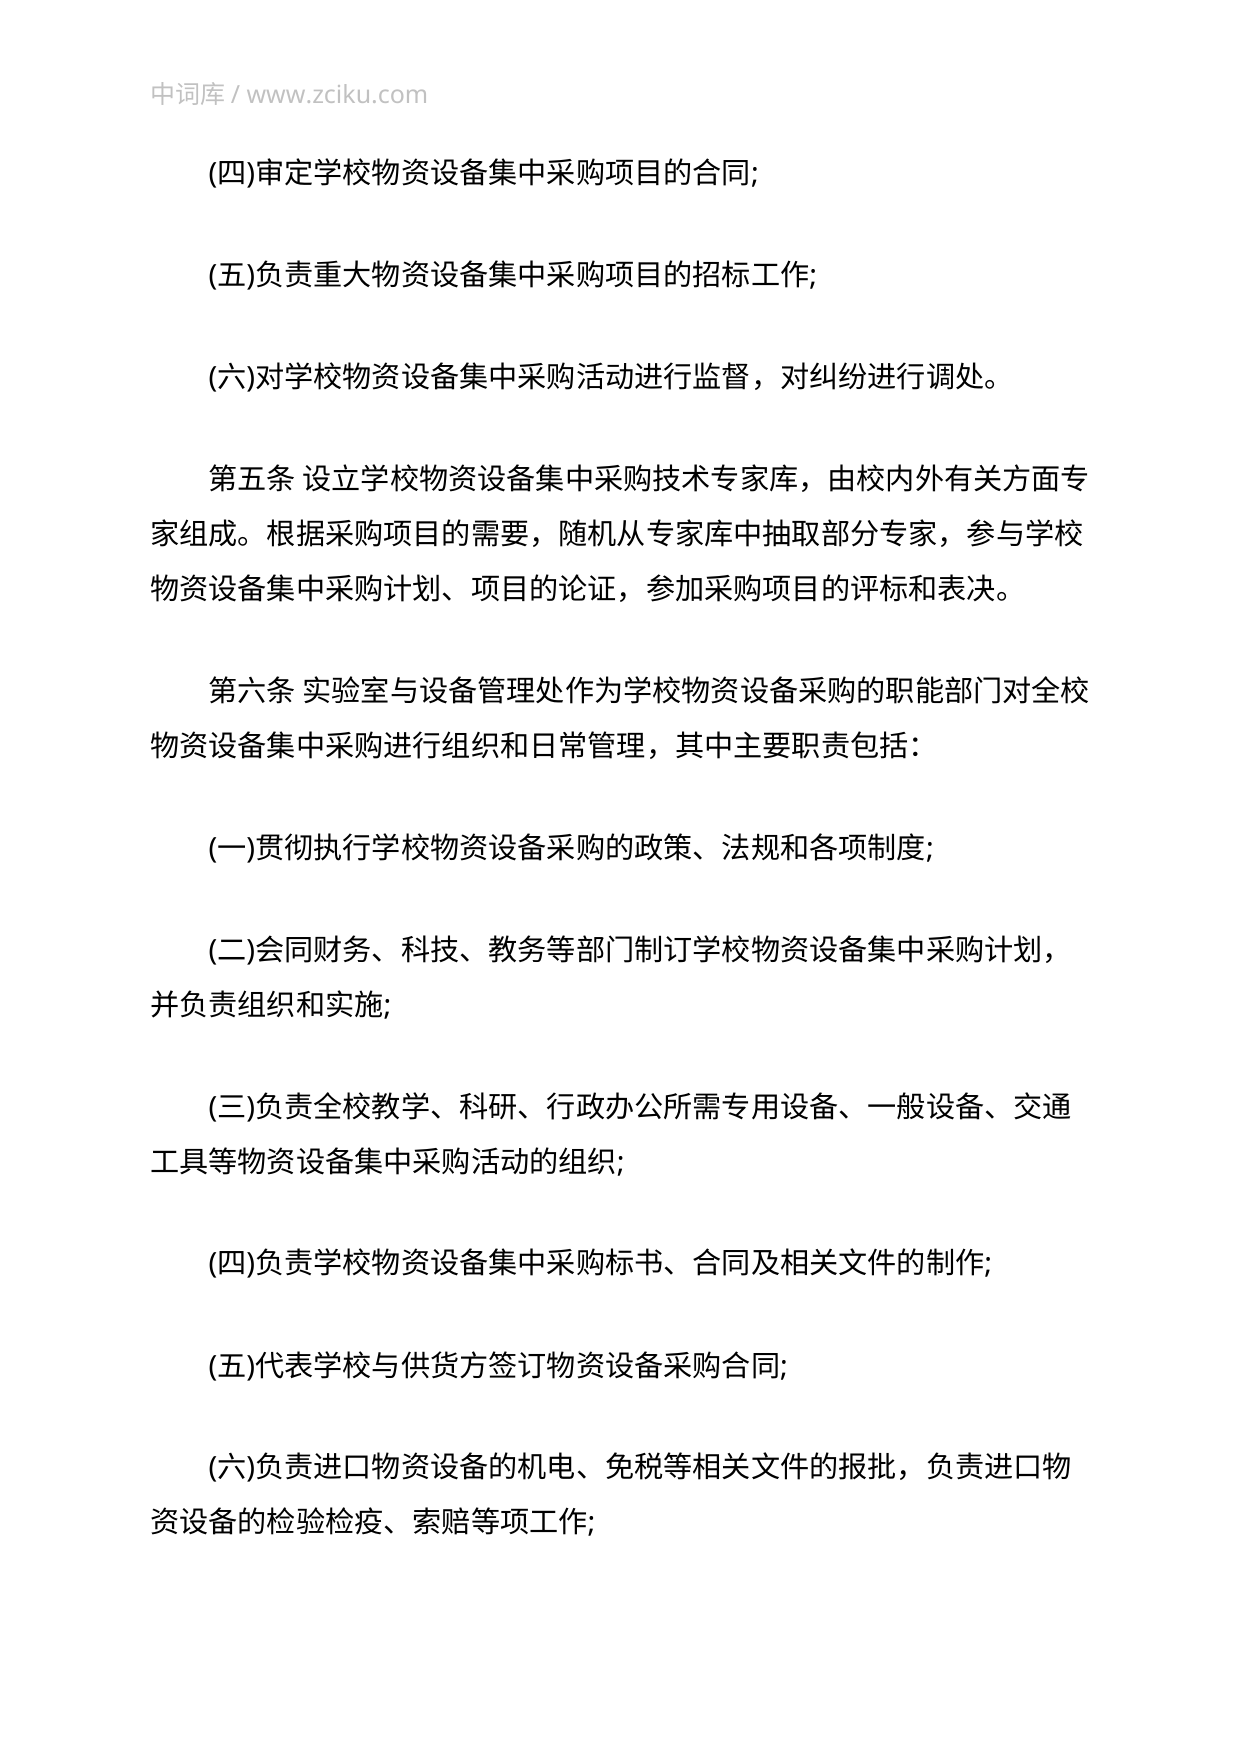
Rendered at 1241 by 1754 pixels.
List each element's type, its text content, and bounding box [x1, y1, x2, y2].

text (二)会同财务、科技、教务等部门制订学校物资设备集中采购计划，并负责组织和实施; [150, 926, 1090, 1023]
text (一)贯彻执行学校物资设备采购的政策、法规和各项制度; [150, 824, 1090, 867]
text 第五条 设立学校物资设备集中采购技术专家库，由校内外有关方面专家组成。根据采购项目的需要，随机从专家库中抽取部分专家，参与学校物资设备集中采购计划、项目的论证，参加采购项目的评标和表决。 [150, 456, 1090, 608]
text (五)代表学校与供货方签订物资设备采购合同; [150, 1342, 1090, 1384]
text (六)负责进口物资设备的机电、免税等相关文件的报批，负责进口物资设备的检验检疫、索赔等项工作; [150, 1444, 1090, 1541]
text (六)对学校物资设备集中采购活动进行监督，对纠纷进行调处。 [150, 354, 1090, 396]
text (四)负责学校物资设备集中采购标书、合同及相关文件的制作; [150, 1240, 1090, 1282]
text 第六条 实验室与设备管理处作为学校物资设备采购的职能部门对全校物资设备集中采购进行组织和日常管理，其中主要职责包括： [150, 667, 1090, 765]
text (三)负责全校教学、科研、行政办公所需专用设备、一般设备、交通工具等物资设备集中采购活动的组织; [150, 1083, 1090, 1181]
text (五)负责重大物资设备集中采购项目的招标工作; [150, 252, 1090, 294]
text (四)审定学校物资设备集中采购项目的合同; [150, 150, 1090, 192]
